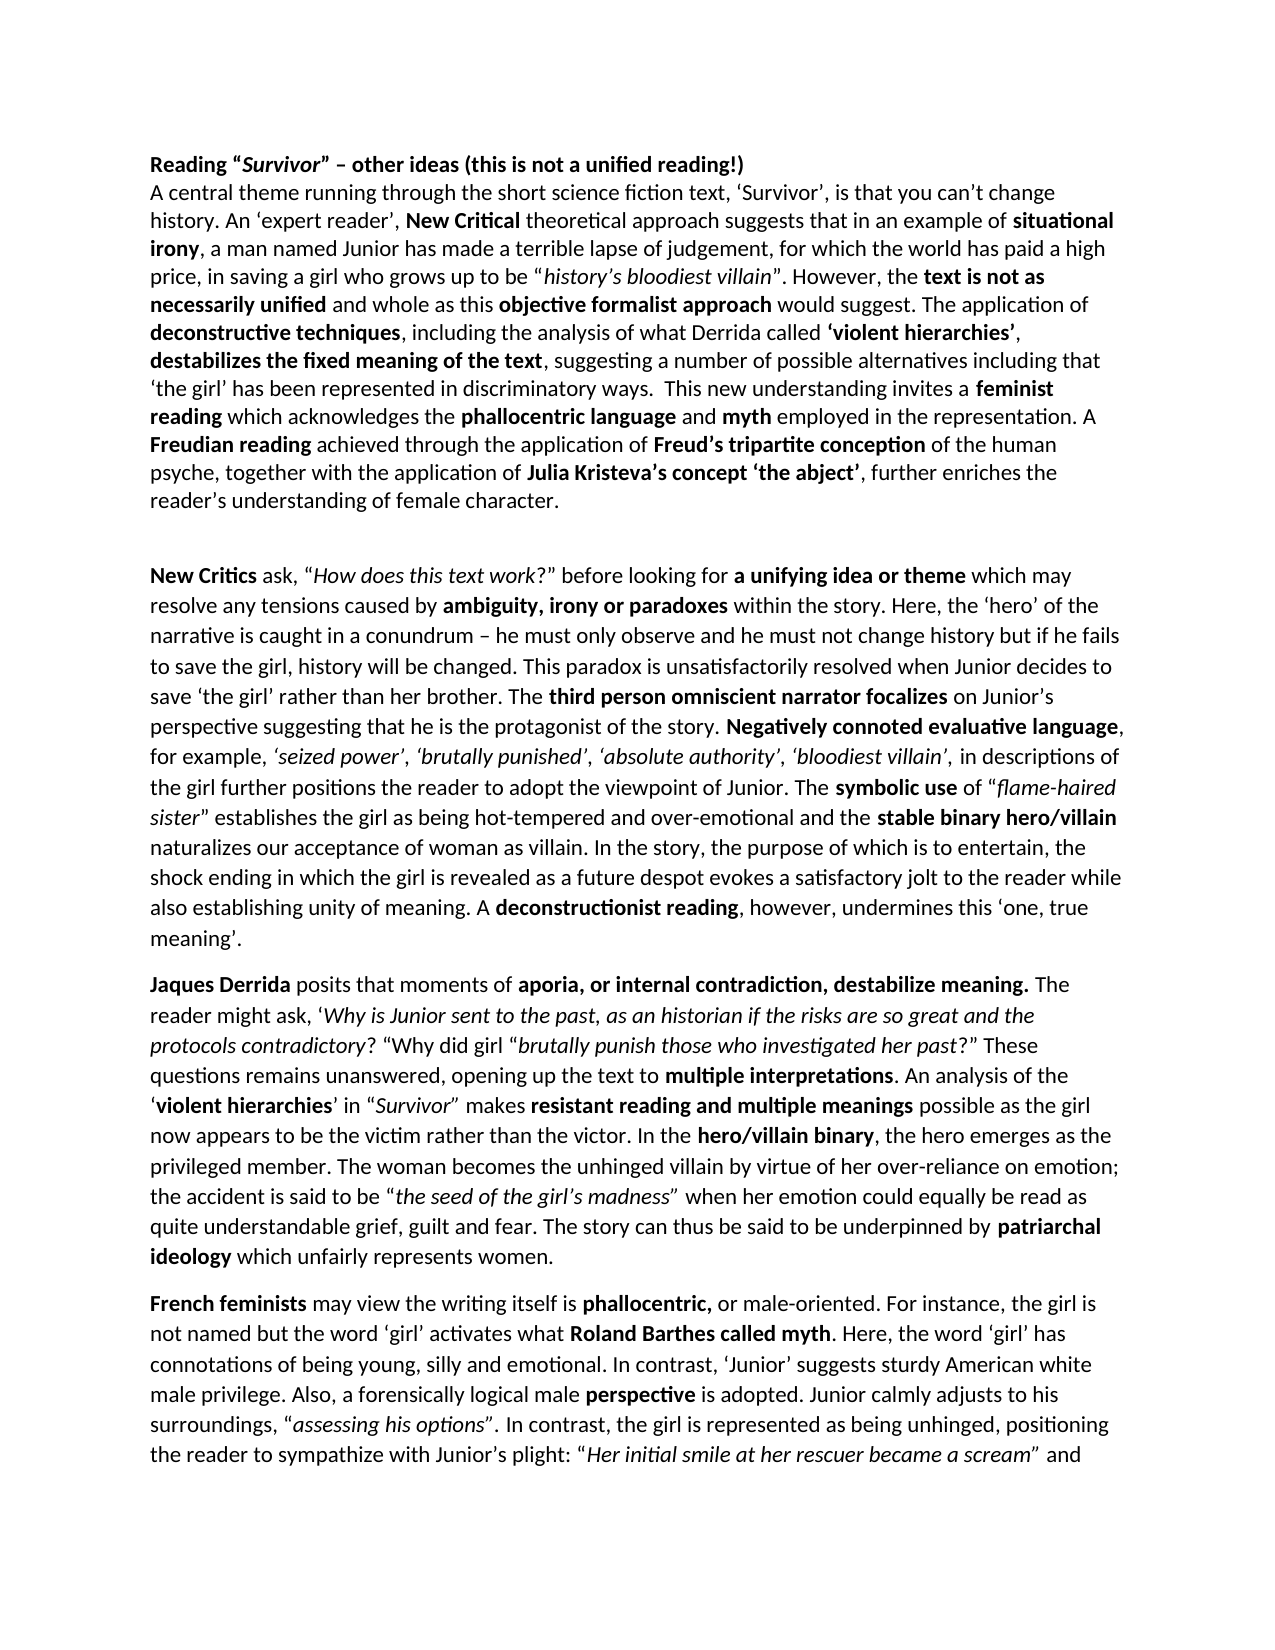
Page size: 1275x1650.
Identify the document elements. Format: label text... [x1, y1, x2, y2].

text Reading “Survivor” – other ideas (this is not a unified reading!) [150, 150, 1125, 178]
text New Critics ask, “How does this text work?” before looking for a unifying idea or theme which may resolve any tensions caused by ambiguity, irony or paradoxes within the story. Here, the ‘hero’ of the narrative is caught in a conundrum – he must only observe and he must not change history but if he fails to save the girl, history will be changed. This paradox is unsatisfactorily resolved when Junior decides to save ‘the girl’ rather than her brother. The third person omniscient narrator focalizes on Junior’s perspective suggesting that he is the protagonist of the story. Negatively connoted evaluative language, for example, ‘seized power’, ‘brutally punished’, ‘absolute authority’, ‘bloodiest villain’, in descriptions of the girl further positions the reader to adopt the viewpoint of Junior. The symbolic use of “flame-haired sister” establishes the girl as being hot-tempered and over-emotional and the stable binary hero/villain naturalizes our acceptance of woman as villain. In the story, the purpose of which is to entertain, the shock ending in which the girl is revealed as a future despot evokes a satisfactory jolt to the reader while also establishing unity of meaning. A deconstructionist reading, however, undermines this ‘one, true meaning’. [150, 561, 1125, 952]
text A central theme running through the short science fiction text, ‘Survivor’, is that you can’t change history. An ‘expert reader’, New Critical theoretical approach suggests that in an example of situational irony, a man named Junior has made a terrible lapse of judgement, for which the world has paid a high price, in saving a girl who grows up to be “history’s bloodiest villain”. However, the text is not as necessarily unified and whole as this objective formalist approach would suggest. The application of deconstructive techniques, including the analysis of what Derrida called ‘violent hierarchies’, destabilizes the fixed meaning of the text, suggesting a number of possible alternatives including that ‘the girl’ has been represented in discriminatory ways. This new understanding invites a feminist reading which acknowledges the phallocentric language and myth employed in the representation. A Freudian reading achieved through the application of Freud’s tripartite conception of the human psyche, together with the application of Julia Kristeva’s concept ‘the abject’, further enriches the reader’s understanding of female character. [150, 178, 1125, 514]
text Jaques Derrida posits that moments of aporia, or internal contradiction, destabilize meaning. The reader might ask, ‘Why is Junior sent to the past, as an historian if the risks are so great and the protocols contradictory? “Why did girl “brutally punish those who investigated her past?” These questions remains unanswered, opening up the text to multiple interpretations. An analysis of the ‘violent hierarchies’ in “Survivor” makes resistant reading and multiple meanings possible as the girl now appears to be the victim rather than the victor. In the hero/villain binary, the hero emerges as the privileged member. The woman becomes the unhinged villain by virtue of her over-reliance on emotion; the accident is said to be “the seed of the girl’s madness” when her emotion could equally be read as quite understandable grief, guilt and fear. The story can thus be said to be underpinned by patriarchal ideology which unfairly represents women. [150, 971, 1125, 1270]
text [150, 1289, 1125, 1468]
